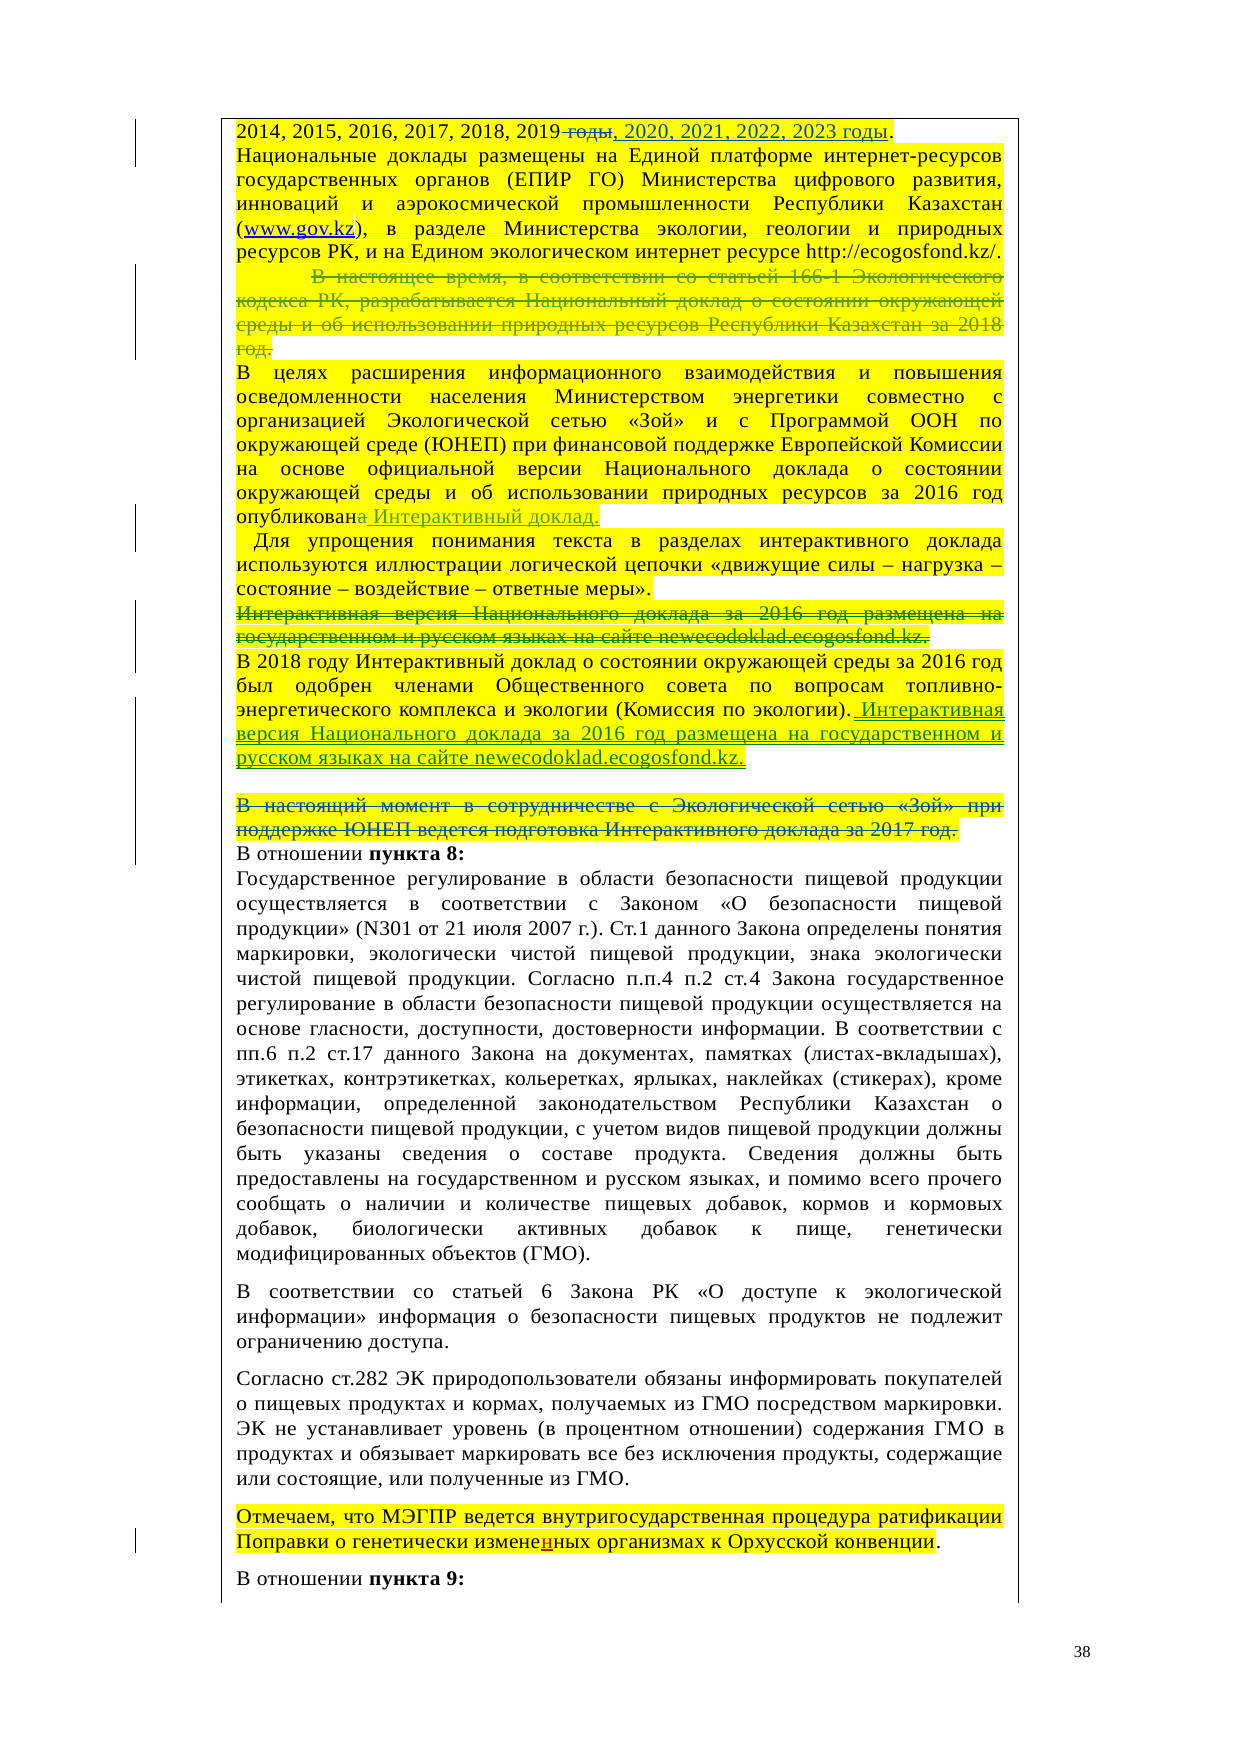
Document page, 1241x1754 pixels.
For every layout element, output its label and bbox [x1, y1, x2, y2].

table_cell [222, 119, 1018, 1603]
